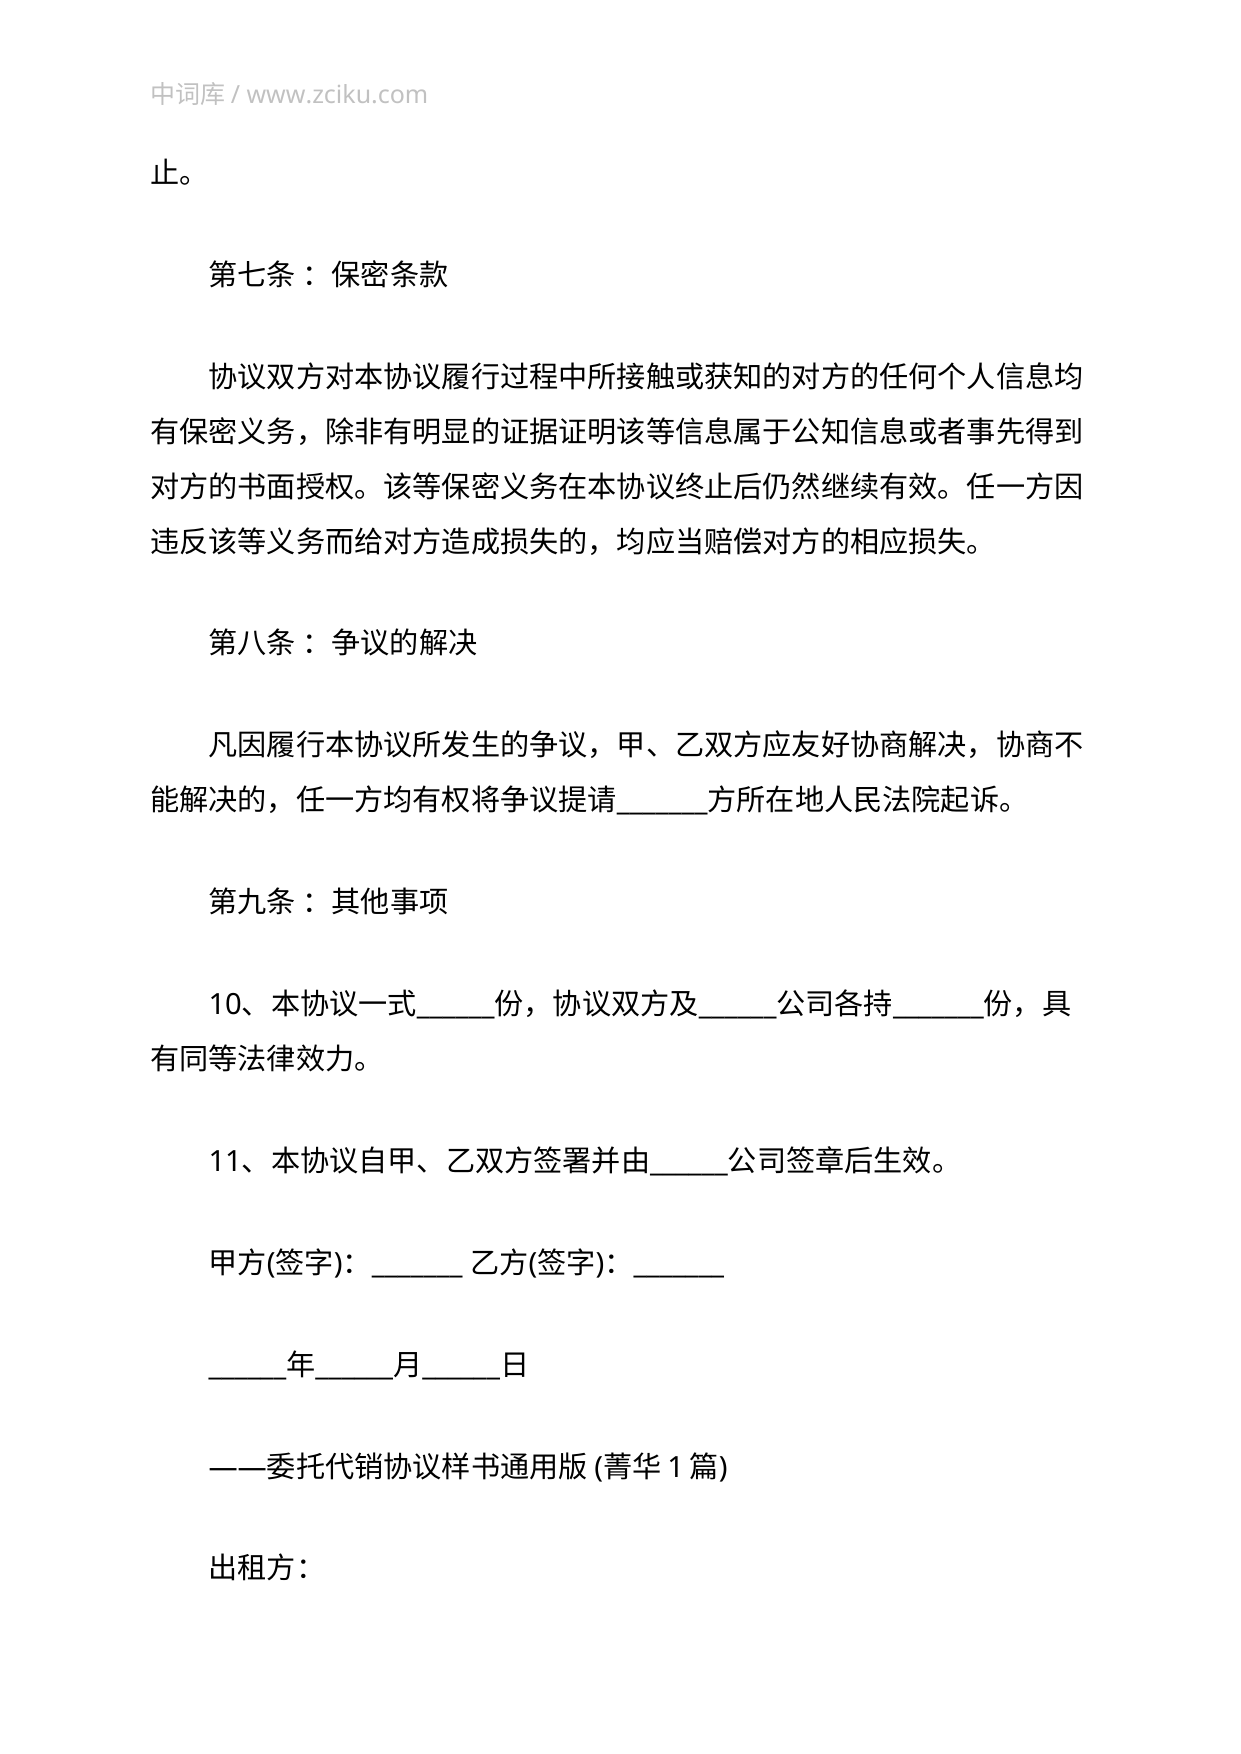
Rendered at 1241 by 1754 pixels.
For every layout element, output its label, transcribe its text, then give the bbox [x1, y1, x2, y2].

text 协议双方对本协议履行过程中所接触或获知的对方的任何个人信息均有保密义务，除非有明显的证据证明该等信息属于公知信息或者事先得到对方的书面授权。该等保密义务在本协议终止后仍然继续有效。任一方因违反该等义务而给对方造成损失的，均应当赔偿对方的相应损失。 [150, 353, 1090, 561]
text 第八条 ：争议的解决 [150, 620, 1090, 662]
text 出租方： [150, 1545, 1090, 1587]
text 第七条 ：保密条款 [150, 252, 1090, 294]
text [150, 150, 1090, 192]
text 凡因履行本协议所发生的争议，甲、乙双方应友好协商解决，协商不能解决的，任一方均有权将争议提请_______方所在地人民法院起诉。 [150, 722, 1090, 819]
text 10、本协议一式______份，协议双方及______公司各持_______份，具有同等法律效力。 [150, 980, 1090, 1078]
text 甲方(签字)：_______ 乙方(签字)：_______ [150, 1239, 1090, 1282]
text 第九条 ：其他事项 [150, 879, 1090, 921]
text ——委托代销协议样书通用版 (菁华1篇) [150, 1443, 1090, 1486]
text 11、本协议自甲、乙双方签署并由______公司签章后生效。 [150, 1137, 1090, 1179]
text ______年______月______日 [150, 1341, 1090, 1383]
